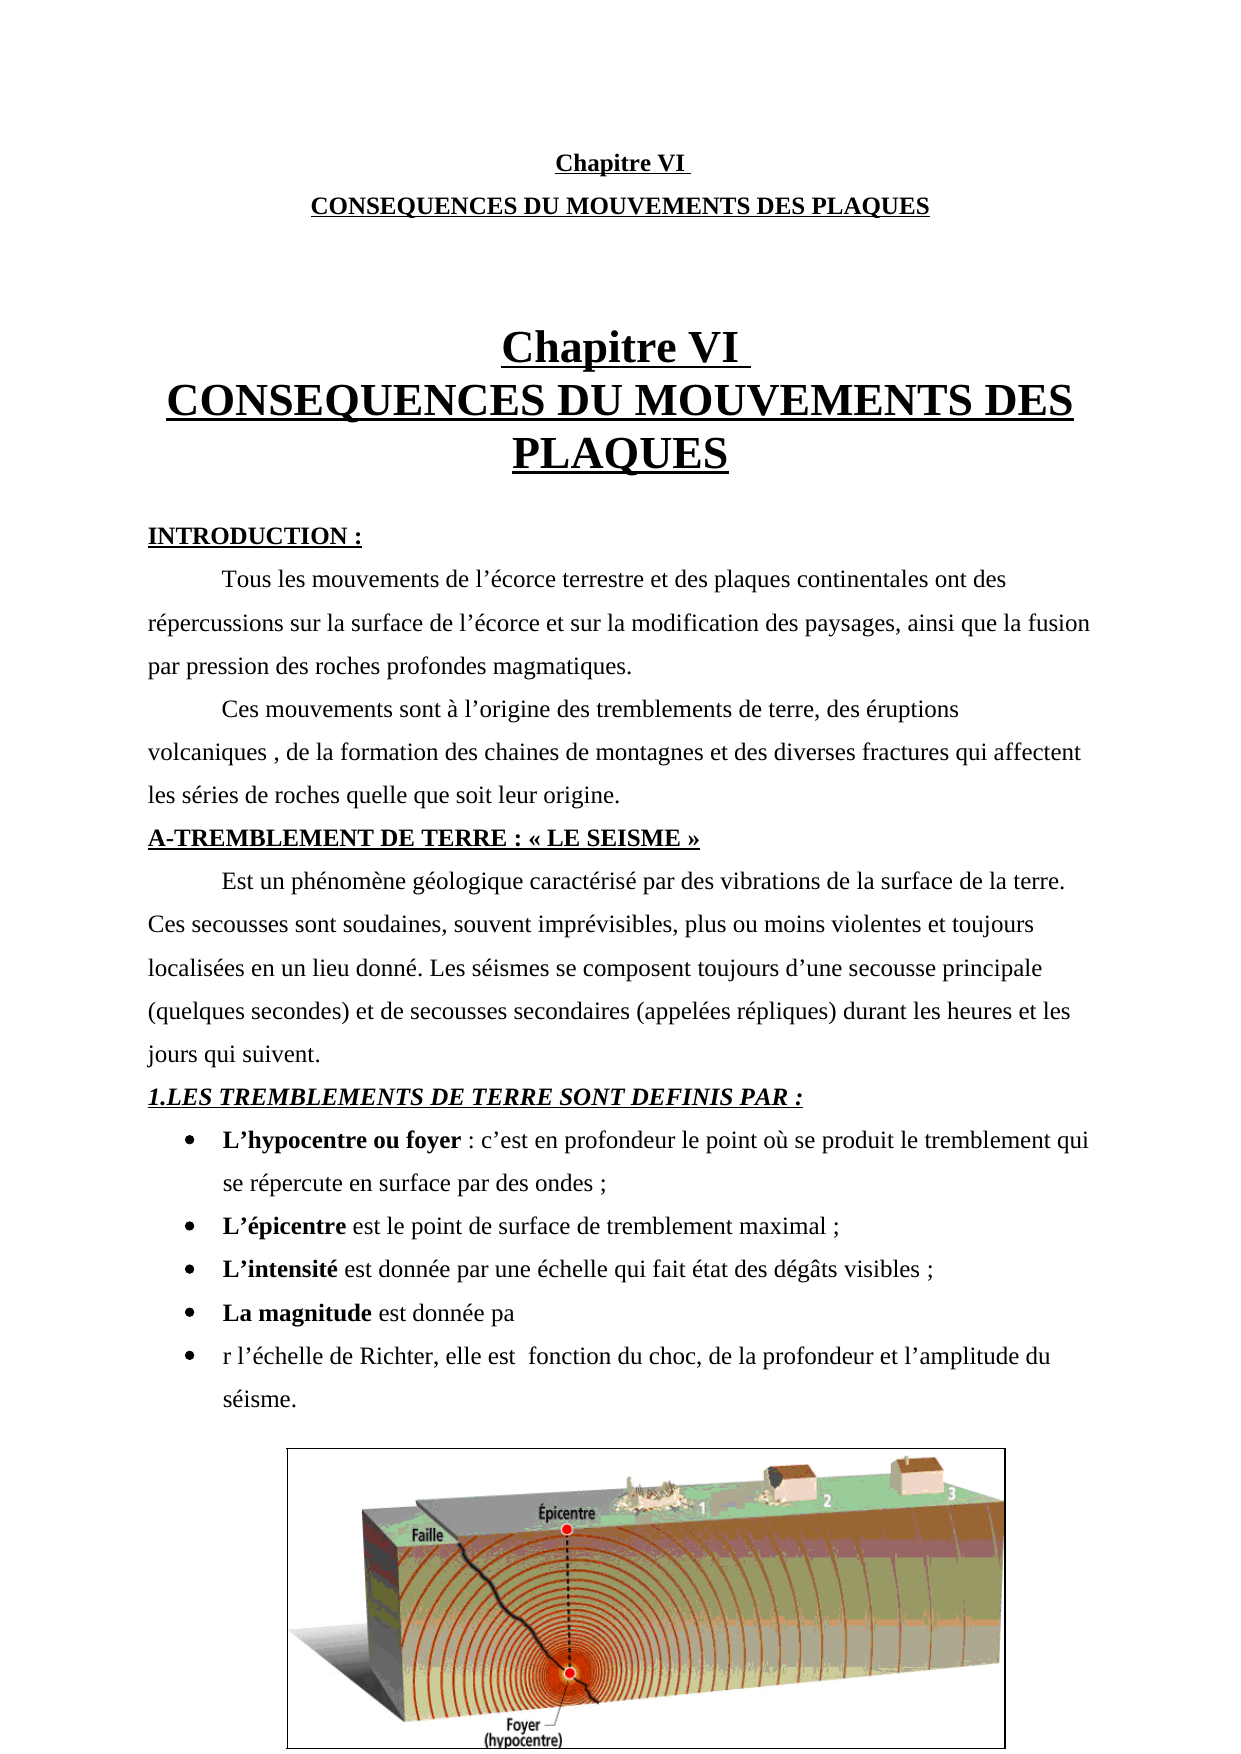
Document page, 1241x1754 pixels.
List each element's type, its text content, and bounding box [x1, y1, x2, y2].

text CONSEQUENCES DU MOUVEMENTS DES PLAQUES [148, 373, 1093, 478]
list La magnitude est donnée pa [185, 1298, 1093, 1326]
text Chapitre VI [148, 148, 1093, 176]
text CONSEQUENCES DU MOUVEMENTS DES PLAQUES [148, 191, 1093, 219]
list L’intensité est donnée par une échelle qui fait état des dégâts visibles ; [185, 1254, 1093, 1283]
text Tous les mouvements de l’écorce terrestre et des plaques continentales ont des répercussions sur la surface de l’écorce et sur la modification des paysages, ainsi que la fusion par pression des roches profondes magmatiques. [148, 564, 1093, 679]
text 1.LES TREMBLEMENTS DE TERRE SONT DEFINIS PAR : [148, 1082, 1093, 1111]
text A-TREMBLEMENT DE TERRE : « LE SEISME » [148, 823, 1093, 852]
text Est un phénomène géologique caractérisé par des vibrations de la surface de la terre. Ces secousses sont soudaines, souvent imprévisibles, plus ou moins violentes et toujours localisées en un lieu donné. Les séismes se composent toujours d’une secousse principale (quelques secondes) et de secousses secondaires (appelées répliques) durant les heures et les jours qui suivent. [148, 866, 1093, 1068]
list L’hypocentre ou foyer : c’est en profondeur le point où se produit le tremblement qui se répercute en surface par des ondes ; [185, 1125, 1093, 1197]
text Ces mouvements sont à l’origine des tremblements de terre, des éruptions volcaniques , de la formation des chaines de montagnes et des diverses fractures qui affectent les séries de roches quelle que soit leur origine. [148, 694, 1093, 809]
text Chapitre VI [148, 320, 1093, 373]
list r l’échelle de Richter, elle est fonction du choc, de la profondeur et l’amplitude du séisme. [185, 1341, 1093, 1413]
text INTRODUCTION : [148, 521, 1093, 550]
list L’épicentre est le point de surface de tremblement maximal ; [185, 1211, 1093, 1240]
